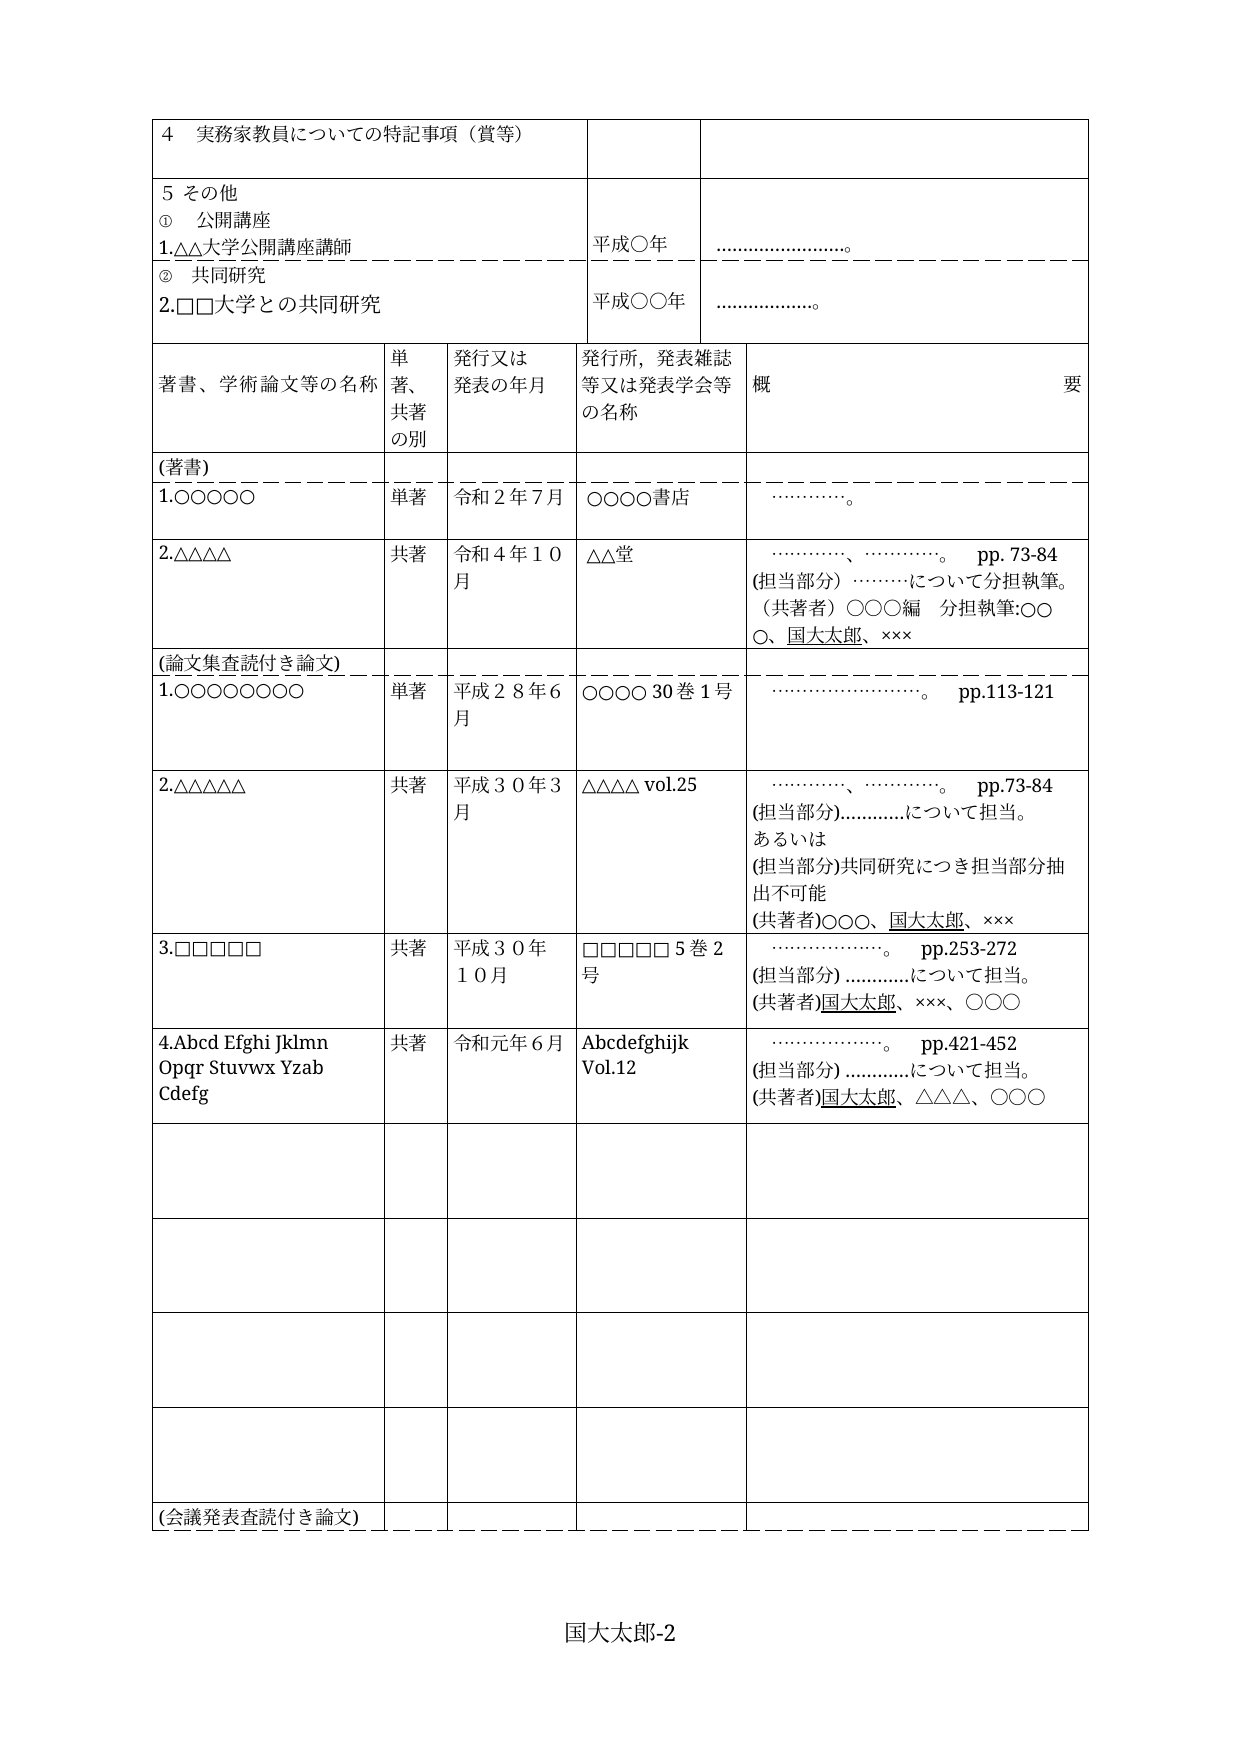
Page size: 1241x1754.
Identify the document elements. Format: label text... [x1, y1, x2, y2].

table_cell [448, 1503, 576, 1530]
table_cell (論文集査読付き論文) [153, 649, 384, 675]
table_cell △△△△ vol.25 [577, 771, 746, 933]
table_cell 平成○年 [588, 179, 700, 260]
table_cell ………………。 pp.421-452 (担当部分) …………について担当。 (共著者)国大太郎、△△△、○○○ [747, 1029, 1088, 1123]
table_cell [448, 1408, 576, 1502]
table_cell △△堂 [577, 540, 746, 647]
table_cell ……………………。 [701, 179, 1088, 260]
table_cell 平成３０年 １０月 [448, 934, 576, 1028]
table_cell 令和元年６月 [448, 1029, 576, 1123]
table_cell [577, 1124, 746, 1217]
table_cell [747, 1124, 1088, 1217]
table_cell [577, 1408, 746, 1502]
table_cell □□□□□ 5巻 2号 [577, 934, 746, 1028]
table_cell [153, 1408, 384, 1502]
table_cell ５ その他 公開講座 1.△△大学公開講座講師 [153, 179, 587, 260]
table_cell …………、…………。 pp.73-84 (担当部分)…………について担当。 あるいは (担当部分)共同研究につき担当部分抽出不可能 (共著者)○○○、国大太郎、××× [747, 771, 1088, 933]
table_cell [747, 453, 1088, 482]
table_cell 2.△△△△△ [153, 771, 384, 933]
table_cell ② 共同研究 2.□□大学との共同研究 [153, 260, 587, 343]
table_cell [385, 649, 447, 675]
table_cell ………………。 pp.253-272 (担当部分) …………について担当。 (共著者)国大太郎、×××、○○○ [747, 934, 1088, 1028]
table_cell [448, 453, 576, 482]
table_cell [448, 1124, 576, 1217]
table_cell 共著 [385, 934, 447, 1028]
table_cell ……………………。 pp.113-121 [747, 675, 1088, 770]
table_cell [577, 1313, 746, 1407]
table_cell [701, 120, 1088, 178]
table_cell 著書、学術論文等の名称 [153, 344, 384, 452]
table_cell 1.○○○○○○○○ [153, 675, 384, 770]
table_cell [448, 649, 576, 675]
table_cell 共著 [385, 540, 447, 647]
table_cell 2.△△△△ [153, 540, 384, 647]
table_cell [385, 1313, 447, 1407]
table_cell 平成２８年６月 [448, 675, 576, 770]
table_cell [747, 649, 1088, 675]
table_cell 平成３０年３月 [448, 771, 576, 933]
table_cell [385, 1408, 447, 1502]
table_cell 平成○○年 [588, 260, 700, 343]
table_cell [588, 120, 700, 178]
table_cell [747, 1503, 1088, 1530]
table_cell [153, 1124, 384, 1217]
table_cell ○○○○書店 [577, 482, 746, 538]
table_cell ………………。 [701, 260, 1088, 343]
table_cell [577, 649, 746, 675]
table_cell 4.Abcd Efghi Jklmn Opqr Stuvwx Yzab Cdefg [153, 1029, 384, 1123]
table_cell 単著 [385, 675, 447, 770]
table_cell [385, 453, 447, 482]
table_cell 単著 [385, 482, 447, 538]
table_cell 1.○○○○○ [153, 482, 384, 538]
table_cell [385, 1219, 447, 1312]
table_cell 単著、共著の別 [385, 344, 447, 452]
table_cell [747, 1408, 1088, 1502]
table_cell [577, 453, 746, 482]
table_cell 発行所，発表雑誌等又は発表学会等の名称 [577, 344, 746, 452]
table_cell 発行又は 発表の年月 [448, 344, 576, 452]
table_cell (会議発表査読付き論文) [153, 1503, 384, 1530]
table_cell [385, 1503, 447, 1530]
table_cell [153, 1219, 384, 1312]
table_cell [747, 1219, 1088, 1312]
table_cell 概 要 [747, 344, 1088, 452]
table_cell 共著 [385, 771, 447, 933]
table_cell [577, 1503, 746, 1530]
table_cell Abcdefghijk Vol.12 [577, 1029, 746, 1123]
table_cell ４ 実務家教員についての特記事項（賞等） [153, 120, 587, 178]
table_cell [747, 1313, 1088, 1407]
table_cell …………、…………。 pp. 73-84 (担当部分）………について分担執筆。 （共著者）○○○編 分担執筆:○○○、国大太郎、××× [747, 540, 1088, 647]
table_cell [385, 1124, 447, 1217]
table_cell [448, 1313, 576, 1407]
table_cell 令和２年７月 [448, 482, 576, 538]
table_cell 共著 [385, 1029, 447, 1123]
table_cell [153, 1313, 384, 1407]
table_cell (著書) [153, 453, 384, 482]
table_cell [577, 1219, 746, 1312]
table_cell 令和４年１０月 [448, 540, 576, 647]
table_cell ○○○○ 30巻 1号 [577, 675, 746, 770]
table_cell 3.□□□□□ [153, 934, 384, 1028]
table_cell …………。 [747, 482, 1088, 538]
table_cell [448, 1219, 576, 1312]
